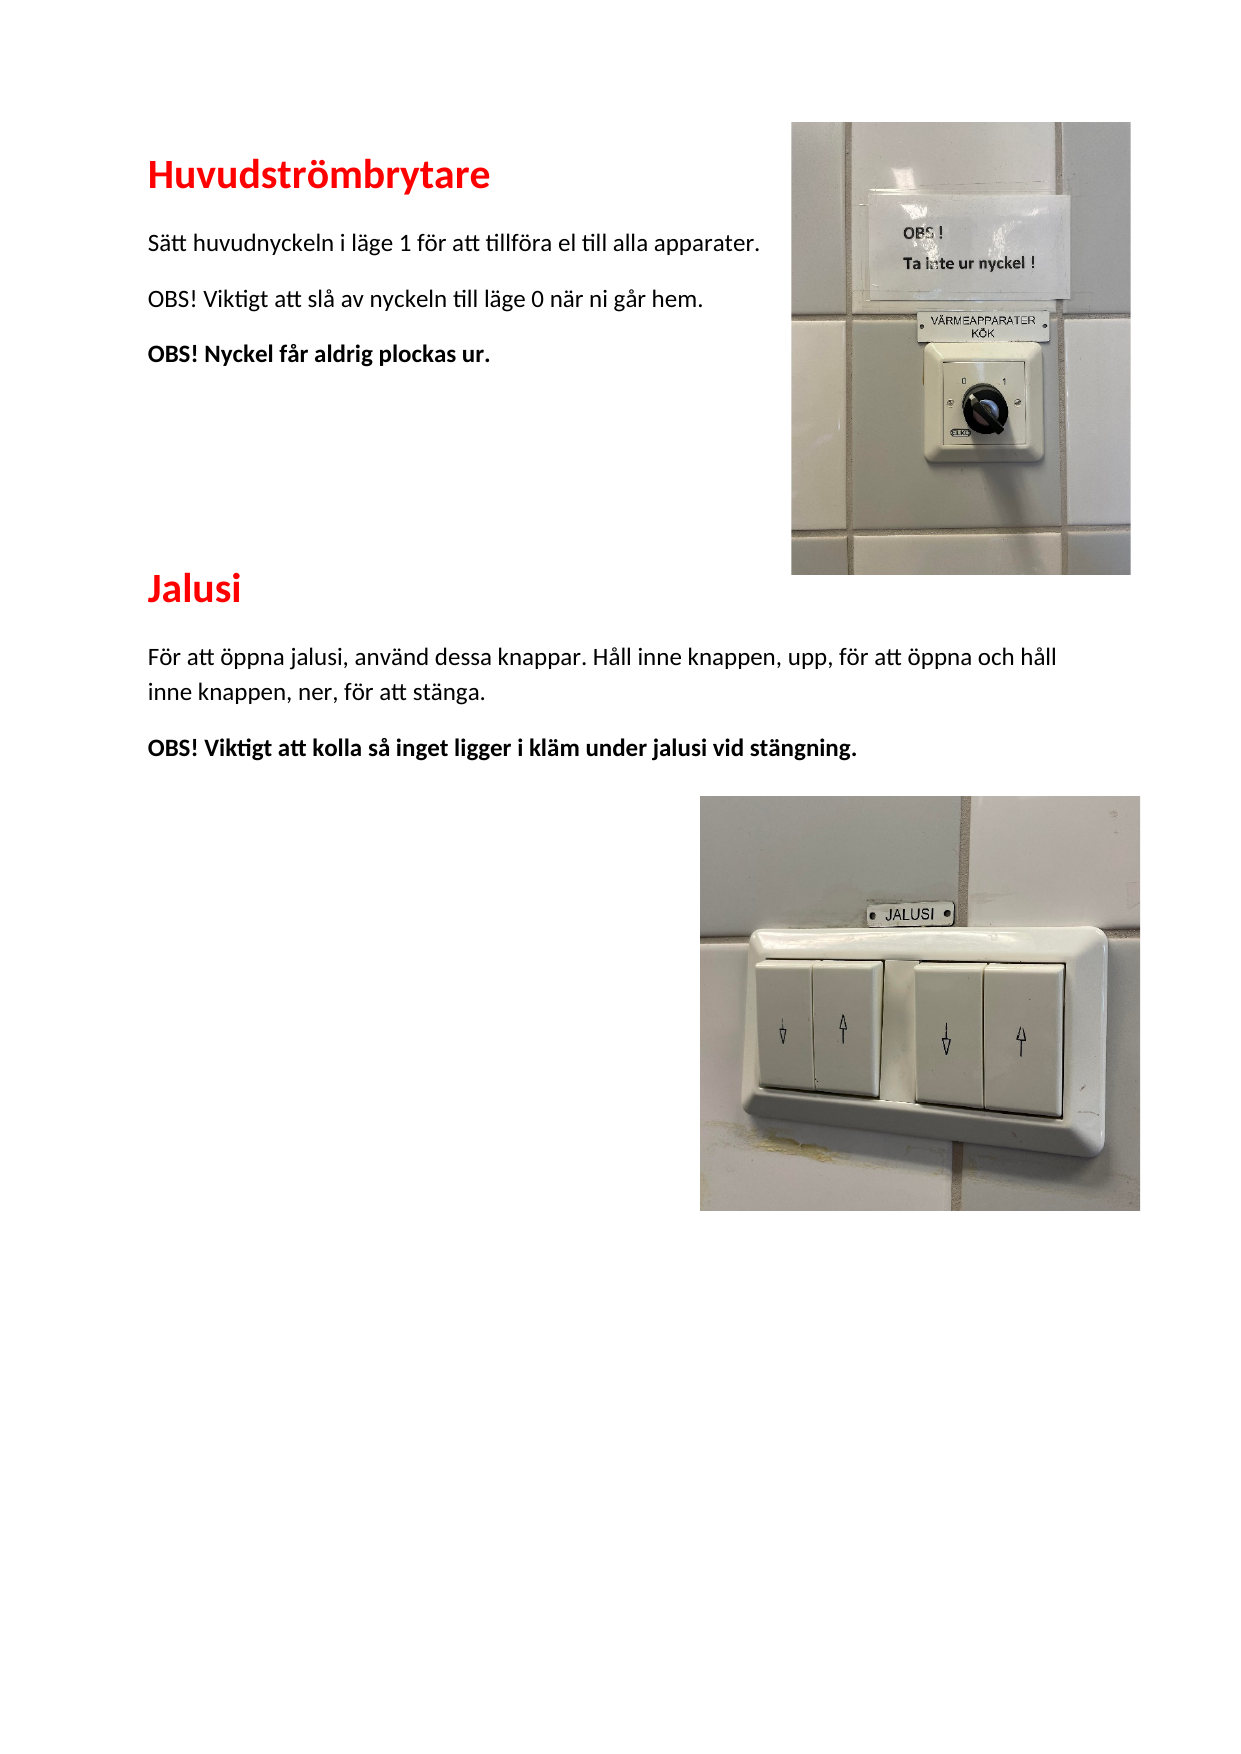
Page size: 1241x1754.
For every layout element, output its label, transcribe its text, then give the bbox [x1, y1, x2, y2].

text Sätt huvudnyckeln i läge 1 för att tillföra el till alla apparater. [148, 227, 791, 257]
text OBS! Nyckel får aldrig plockas ur. [148, 338, 791, 369]
picture [791, 122, 1131, 575]
text För att öppna jalusi, använd dessa knappar. Håll inne knappen, upp, för att öppna och håll inne knappen, ner, för att stänga. [148, 641, 1093, 707]
text OBS! Viktigt att slå av nyckeln till läge 0 när ni går hem. [148, 283, 791, 313]
text Huvudströmbrytare [148, 148, 791, 198]
picture [700, 796, 1141, 1211]
text OBS! Viktigt att kolla så inget ligger i kläm under jalusi vid stängning. [148, 732, 1093, 762]
text Jalusi [148, 562, 1093, 613]
